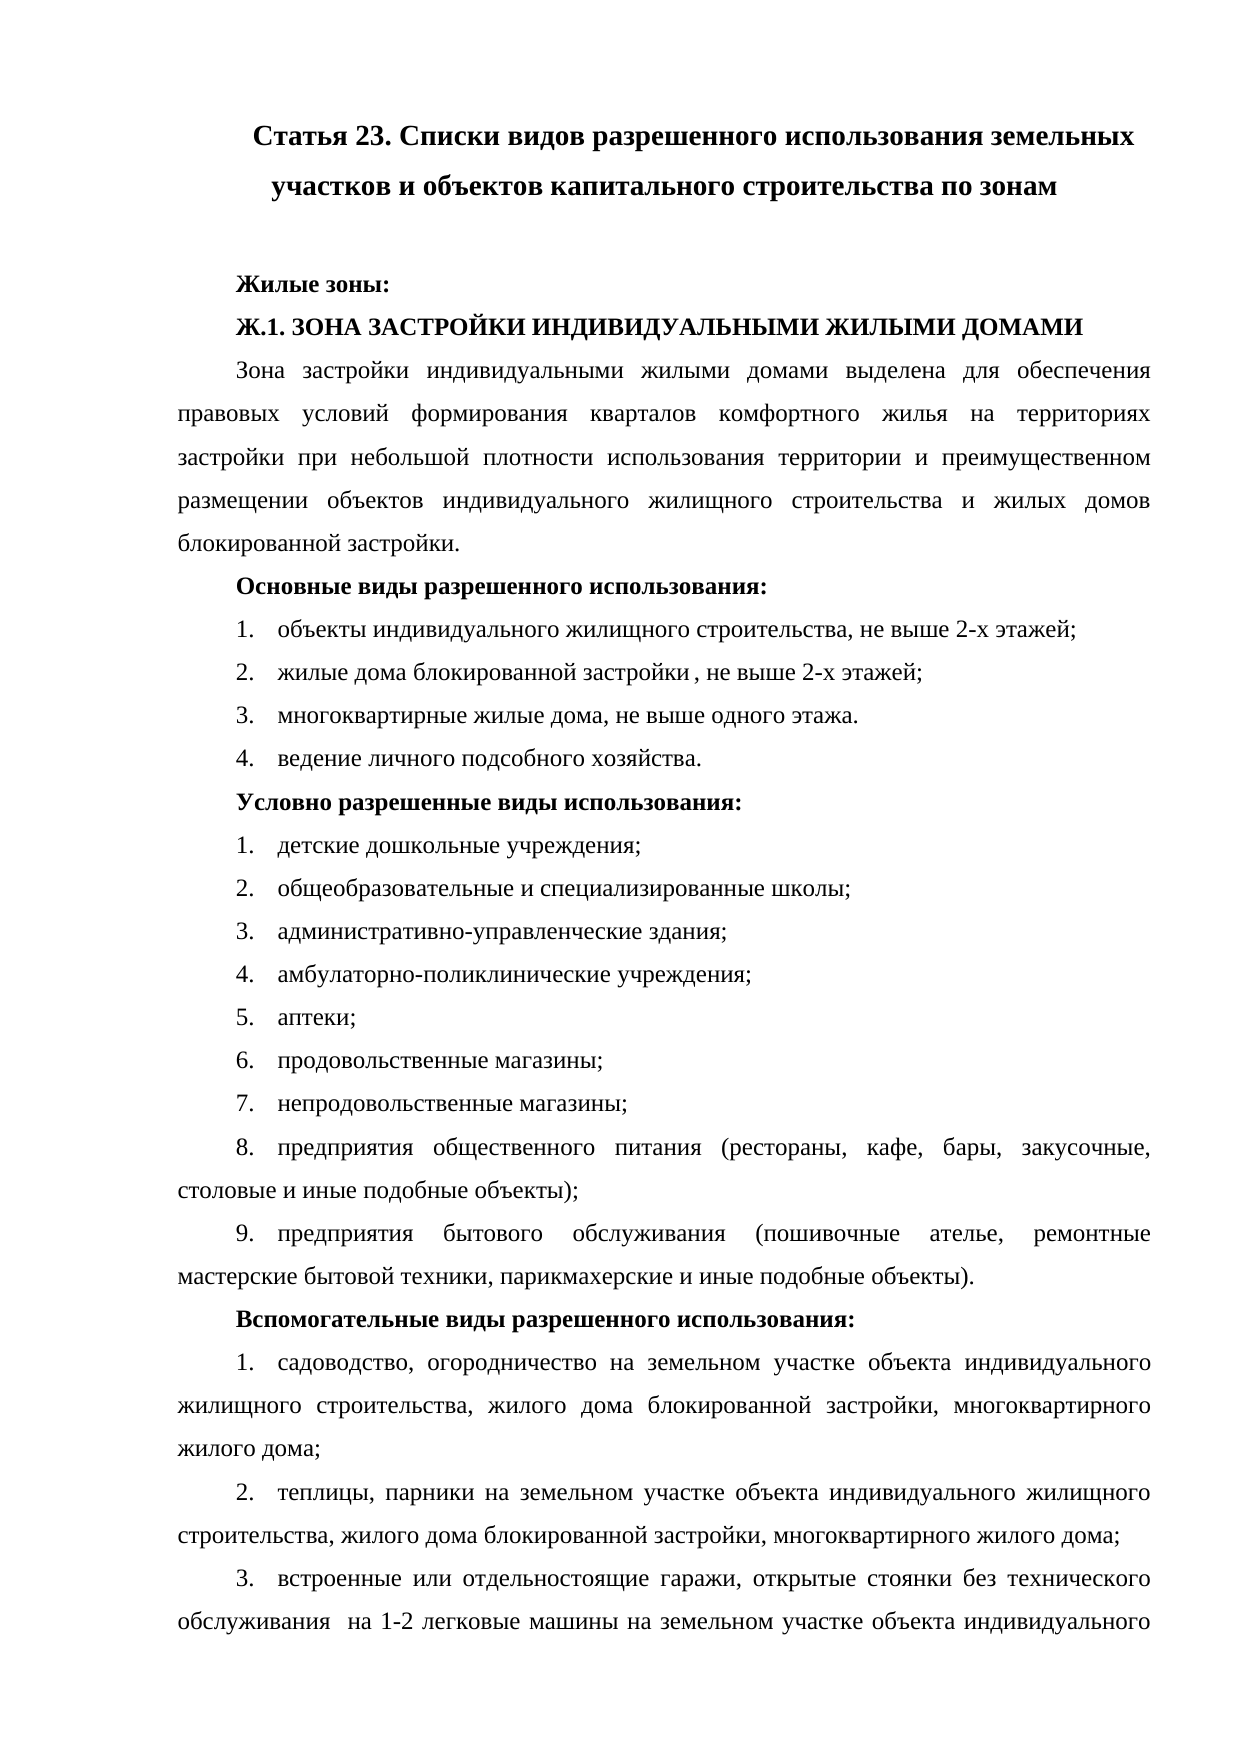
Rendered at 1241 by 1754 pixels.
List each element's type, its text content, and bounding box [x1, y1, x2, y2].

text Вспомогательные виды разрешенного использования: [177, 1304, 1152, 1333]
text Основные виды разрешенного использования: [177, 571, 1152, 600]
list объекты индивидуального жилищного строительства, не выше 2-х этажей; [177, 614, 1152, 643]
text Ж.1. ЗОНА ЗАСТРОЙКИ ИНДИВИДУАЛЬНЫМИ ЖИЛЫМИ ДОМАМИ [177, 312, 1152, 341]
list детские дошкольные учреждения; [177, 830, 1152, 858]
text Условно разрешенные виды использования: [177, 787, 1152, 815]
text Жилые зоны: [177, 269, 1152, 298]
list амбулаторно-поликлинические учреждения; [177, 959, 1152, 988]
list аптеки; [177, 1002, 1152, 1031]
list теплицы, парники на земельном участке объекта индивидуального жилищного строительства, жилого дома блокированной застройки, многоквартирного жилого дома; [177, 1477, 1152, 1548]
list непродовольственные магазины; [177, 1088, 1152, 1117]
list предприятия общественного питания (рестораны, кафе, бары, закусочные, столовые и иные подобные объекты); [177, 1132, 1152, 1203]
subtitle Статья 23. Списки видов разрешенного использования земельных участков и объектов капитального строительства по зонам [177, 118, 1152, 202]
list общеобразовательные и специализированные школы; [177, 873, 1152, 902]
text Зона застройки индивидуальными жилыми домами выделена для обеспечения правовых условий формирования кварталов комфортного жилья на территориях застройки при небольшой плотности использования территории и преимущественном размещении объектов индивидуального жилищного строительства и жилых домов блокированной застройки. [177, 355, 1152, 557]
list садоводство, огородничество на земельном участке объекта индивидуального жилищного строительства, жилого дома блокированной застройки, многоквартирного жилого дома; [177, 1347, 1152, 1462]
list административно-управленческие здания; [177, 916, 1152, 945]
list предприятия бытового обслуживания (пошивочные ателье, ремонтные мастерские бытовой техники, парикмахерские и иные подобные объекты). [177, 1218, 1152, 1290]
list жилые дома блокированной застройки , не выше 2-х этажей; [177, 657, 1152, 686]
list ведение личного подсобного хозяйства. [177, 743, 1152, 772]
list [177, 1563, 1152, 1635]
list продовольственные магазины; [177, 1045, 1152, 1074]
list многоквартирные жилые дома, не выше одного этажа. [177, 700, 1152, 729]
